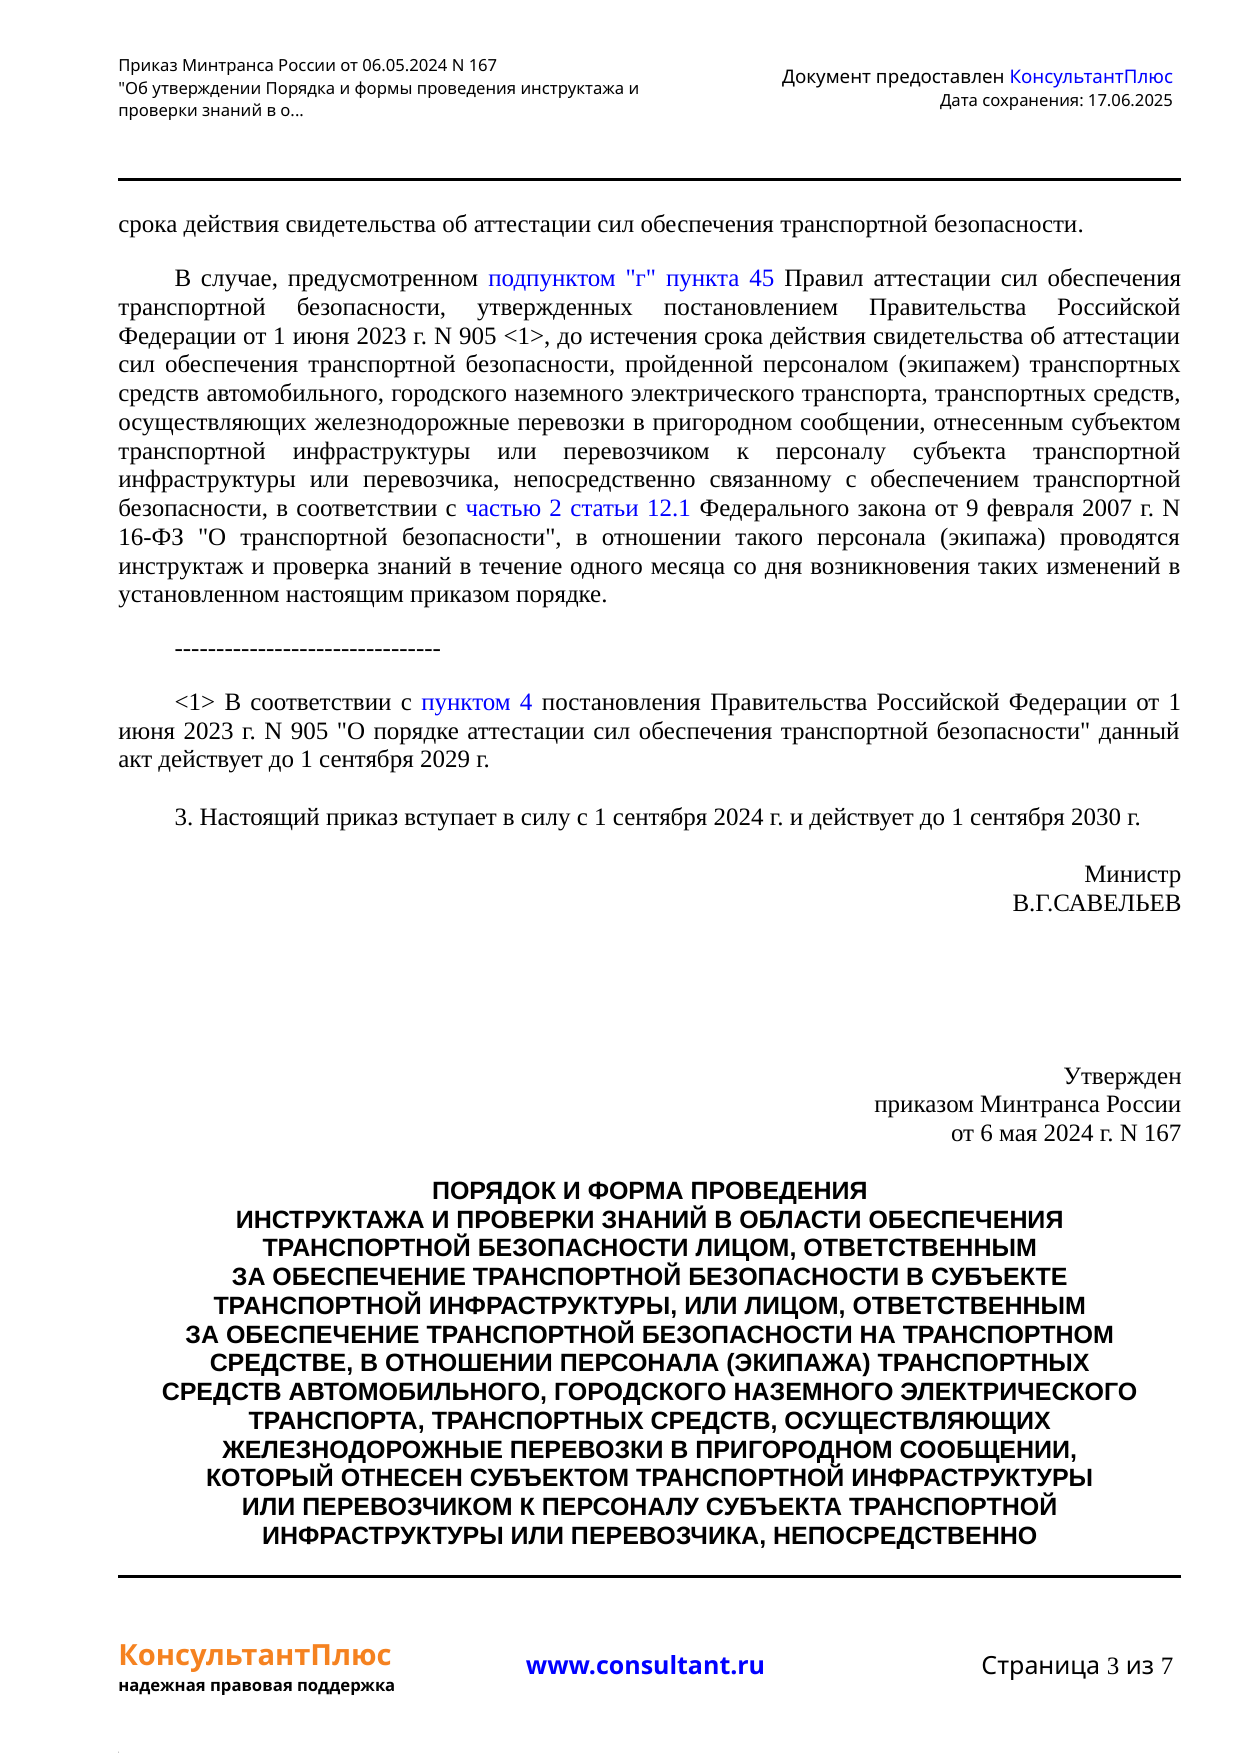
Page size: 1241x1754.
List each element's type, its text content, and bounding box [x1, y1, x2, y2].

title ИНФРАСТРУКТУРЫ ИЛИ ПЕРЕВОЗЧИКА, НЕПОСРЕДСТВЕННО [118, 1521, 1181, 1549]
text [118, 209, 1181, 238]
title КОТОРЫЙ ОТНЕСЕН СУБЪЕКТОМ ТРАНСПОРТНОЙ ИНФРАСТРУКТУРЫ [118, 1463, 1181, 1492]
text 3. Настоящий приказ вступает в силу с 1 сентября 2024 г. и действует до 1 сентября 2030 г. [118, 802, 1181, 831]
text Утвержден [118, 1061, 1181, 1089]
title ИНСТРУКТАЖА И ПРОВЕРКИ ЗНАНИЙ В ОБЛАСТИ ОБЕСПЕЧЕНИЯ [118, 1204, 1181, 1233]
title СРЕДСТВЕ, В ОТНОШЕНИИ ПЕРСОНАЛА (ЭКИПАЖА) ТРАНСПОРТНЫХ [118, 1348, 1181, 1377]
title ПОРЯДОК И ФОРМА ПРОВЕДЕНИЯ [118, 1176, 1181, 1204]
text -------------------------------- [118, 633, 1181, 662]
text <1> В соответствии с пунктом 4 постановления Правительства Российской Федерации от 1 июня 2023 г. N 905 "О порядке аттестации сил обеспечения транспортной безопасности" данный акт действует до 1 сентября 2029 г. [118, 687, 1181, 773]
title СРЕДСТВ АВТОМОБИЛЬНОГО, ГОРОДСКОГО НАЗЕМНОГО ЭЛЕКТРИЧЕСКОГО [118, 1377, 1181, 1406]
title ТРАНСПОРТА, ТРАНСПОРТНЫХ СРЕДСТВ, ОСУЩЕСТВЛЯЮЩИХ [118, 1406, 1181, 1434]
text В.Г.САВЕЛЬЕВ [118, 888, 1181, 917]
title ЗА ОБЕСПЕЧЕНИЕ ТРАНСПОРТНОЙ БЕЗОПАСНОСТИ В СУБЪЕКТЕ [118, 1262, 1181, 1291]
text Министр [118, 859, 1181, 888]
text приказом Минтранса России [118, 1089, 1181, 1118]
title ЖЕЛЕЗНОДОРОЖНЫЕ ПЕРЕВОЗКИ В ПРИГОРОДНОМ СООБЩЕНИИ, [118, 1434, 1181, 1463]
title ТРАНСПОРТНОЙ ИНФРАСТРУКТУРЫ, ИЛИ ЛИЦОМ, ОТВЕТСТВЕННЫМ [118, 1291, 1181, 1319]
title ИЛИ ПЕРЕВОЗЧИКОМ К ПЕРСОНАЛУ СУБЪЕКТА ТРАНСПОРТНОЙ [118, 1492, 1181, 1521]
text В случае, предусмотренном подпунктом "г" пункта 45 Правил аттестации сил обеспечения транспортной безопасности, утвержденных постановлением Правительства Российской Федерации от 1 июня 2023 г. N 905 <1>, до истечения срока действия свидетельства об аттестации сил обеспечения транспортной безопасности, пройденной персоналом (экипажем) транспортных средств автомобильного, городского наземного электрического транспорта, транспортных средств, осуществляющих железнодорожные перевозки в пригородном сообщении, отнесенным субъектом транспортной инфраструктуры или перевозчиком к персоналу субъекта транспортной инфраструктуры или перевозчика, непосредственно связанному с обеспечением транспортной безопасности, в соответствии с частью 2 статьи 12.1 Федерального закона от 9 февраля 2007 г. N 16-ФЗ "О транспортной безопасности", в отношении такого персонала (экипажа) проводятся инструктаж и проверка знаний в течение одного месяца со дня возникновения таких изменений в установленном настоящим приказом порядке. [118, 263, 1181, 608]
title ТРАНСПОРТНОЙ БЕЗОПАСНОСТИ ЛИЦОМ, ОТВЕТСТВЕННЫМ [118, 1233, 1181, 1262]
text от 6 мая 2024 г. N 167 [118, 1118, 1181, 1147]
title ЗА ОБЕСПЕЧЕНИЕ ТРАНСПОРТНОЙ БЕЗОПАСНОСТИ НА ТРАНСПОРТНОМ [118, 1319, 1181, 1348]
